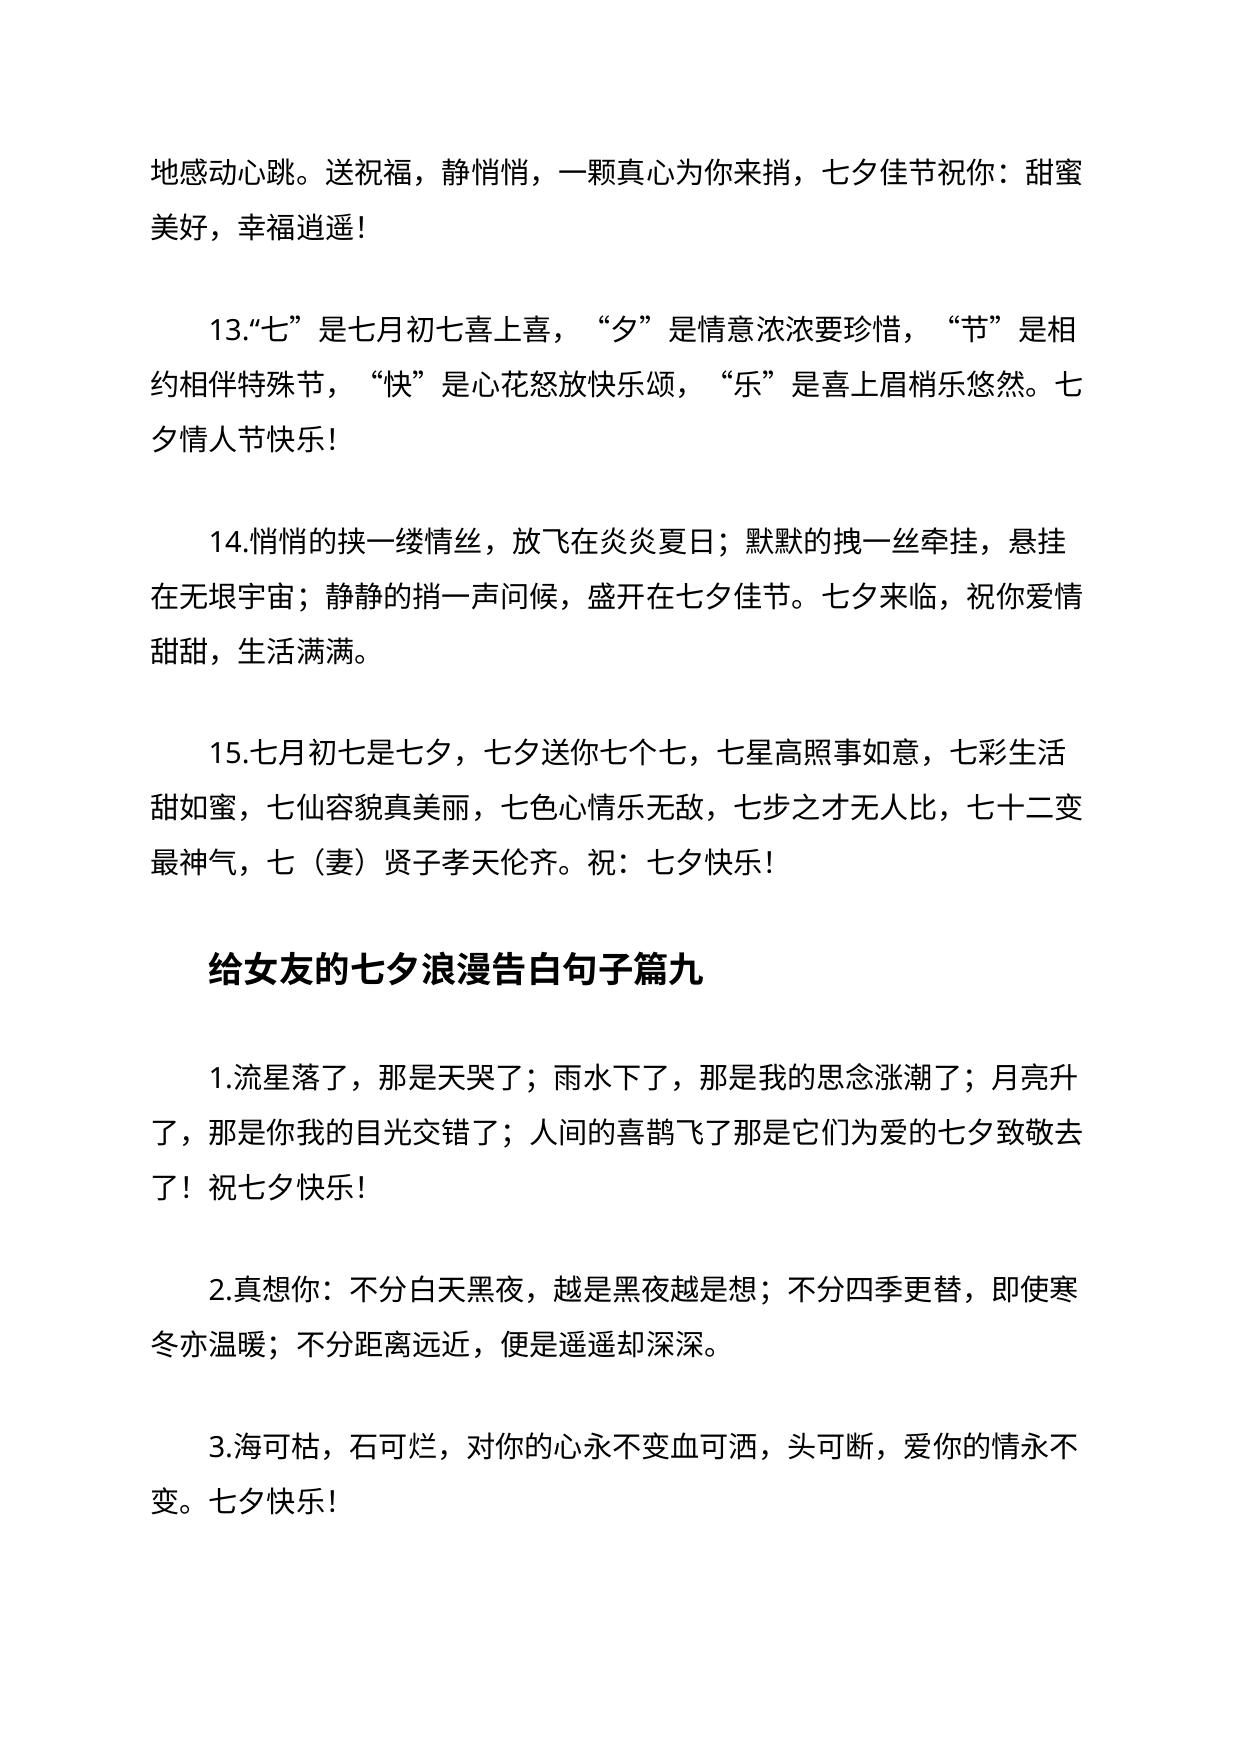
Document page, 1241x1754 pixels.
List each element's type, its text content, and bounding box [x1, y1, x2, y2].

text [150, 150, 1090, 247]
text 2.真想你：不分白天黑夜，越是黑夜越是想；不分四季更替，即使寒冬亦温暖；不分距离远近，便是遥遥却深深。 [150, 1267, 1090, 1364]
text 3.海可枯，石可烂，对你的心永不变血可洒，头可断，爱你的情永不变。七夕快乐！ [150, 1423, 1090, 1521]
text 13.“七”是七月初七喜上喜，“夕”是情意浓浓要珍惜，“节”是相约相伴特殊节，“快”是心花怒放快乐颂，“乐”是喜上眉梢乐悠然。七夕情人节快乐！ [150, 307, 1090, 459]
text 15.七月初七是七夕，七夕送你七个七，七星高照事如意，七彩生活甜如蜜，七仙容貌真美丽，七色心情乐无敌，七步之才无人比，七十二变最神气，七（妻）贤子孝天伦齐。祝：七夕快乐！ [150, 730, 1090, 882]
text 14.悄悄的挟一缕情丝，放飞在炎炎夏日；默默的拽一丝牵挂，悬挂在无垠宇宙；静静的捎一声问候，盛开在七夕佳节。七夕来临，祝你爱情甜甜，生活满满。 [150, 518, 1090, 671]
text 1.流星落了，那是天哭了；雨水下了，那是我的思念涨潮了；月亮升了，那是你我的目光交错了；人间的喜鹊飞了那是它们为爱的七夕致敬去了！祝七夕快乐！ [150, 1055, 1090, 1207]
text 给女友的七夕浪漫告白句子篇九 [150, 942, 1090, 993]
